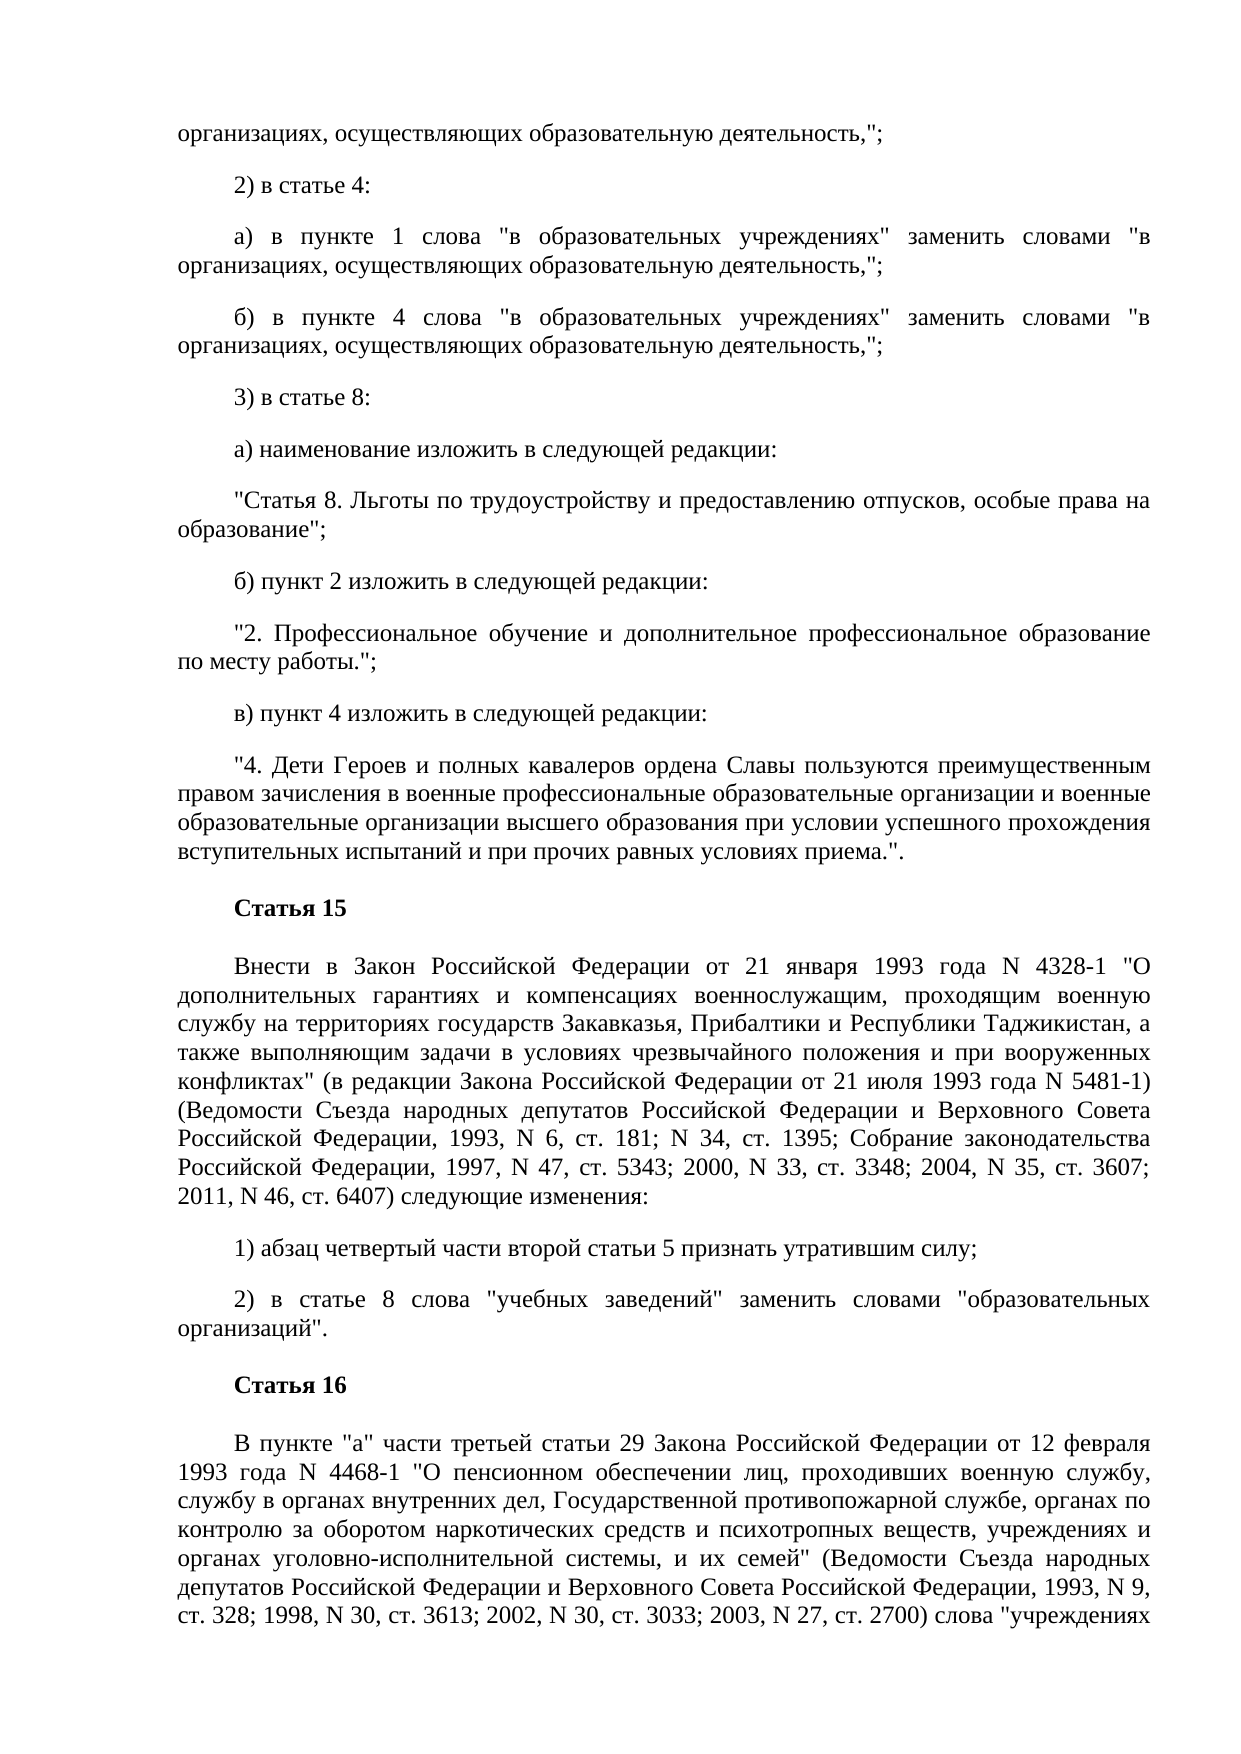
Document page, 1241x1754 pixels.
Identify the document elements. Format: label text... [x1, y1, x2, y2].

title Статья 16 [177, 1371, 1152, 1399]
title Статья 15 [177, 893, 1152, 922]
text 2) в статье 8 слова "учебных заведений" заменить словами "образовательных организаций". [177, 1284, 1152, 1342]
text "Статья 8. Льготы по трудоустройству и предоставлению отпусков, особые права на образование"; [177, 486, 1152, 543]
text а) в пункте 1 слова "в образовательных учреждениях" заменить словами "в организациях, осуществляющих образовательную деятельность,"; [177, 221, 1152, 279]
text 1) абзац четвертый части второй статьи 5 признать утратившим силу; [177, 1233, 1152, 1261]
text "2. Профессиональное обучение и дополнительное профессиональное образование по месту работы."; [177, 618, 1152, 675]
text 2) в статье 4: [177, 170, 1152, 198]
text "4. Дети Героев и полных кавалеров ордена Славы пользуются преимущественным правом зачисления в военные профессиональные образовательные организации и военные образовательные организации высшего образования при условии успешного прохождения вступительных испытаний и при прочих равных условиях приема.". [177, 750, 1152, 865]
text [177, 1428, 1152, 1629]
text б) в пункте 4 слова "в образовательных учреждениях" заменить словами "в организациях, осуществляющих образовательную деятельность,"; [177, 302, 1152, 359]
text Внести в Закон Российской Федерации от 21 января 1993 года N 4328-1 "О дополнительных гарантиях и компенсациях военнослужащим, проходящим военную службу на территориях государств Закавказья, Прибалтики и Республики Таджикистан, а также выполняющим задачи в условиях чрезвычайного положения и при вооруженных конфликтах" (в редакции Закона Российской Федерации от 21 июля 1993 года N 5481-1) (Ведомости Съезда народных депутатов Российской Федерации и Верховного Совета Российской Федерации, 1993, N 6, ст. 181; N 34, ст. 1395; Собрание законодательства Российской Федерации, 1997, N 47, ст. 5343; 2000, N 33, ст. 3348; 2004, N 35, ст. 3607; 2011, N 46, ст. 6407) следующие изменения: [177, 951, 1152, 1210]
text в) пункт 4 изложить в следующей редакции: [177, 698, 1152, 727]
text 3) в статье 8: [177, 382, 1152, 411]
text б) пункт 2 изложить в следующей редакции: [177, 566, 1152, 595]
text а) наименование изложить в следующей редакции: [177, 434, 1152, 463]
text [177, 118, 1152, 147]
